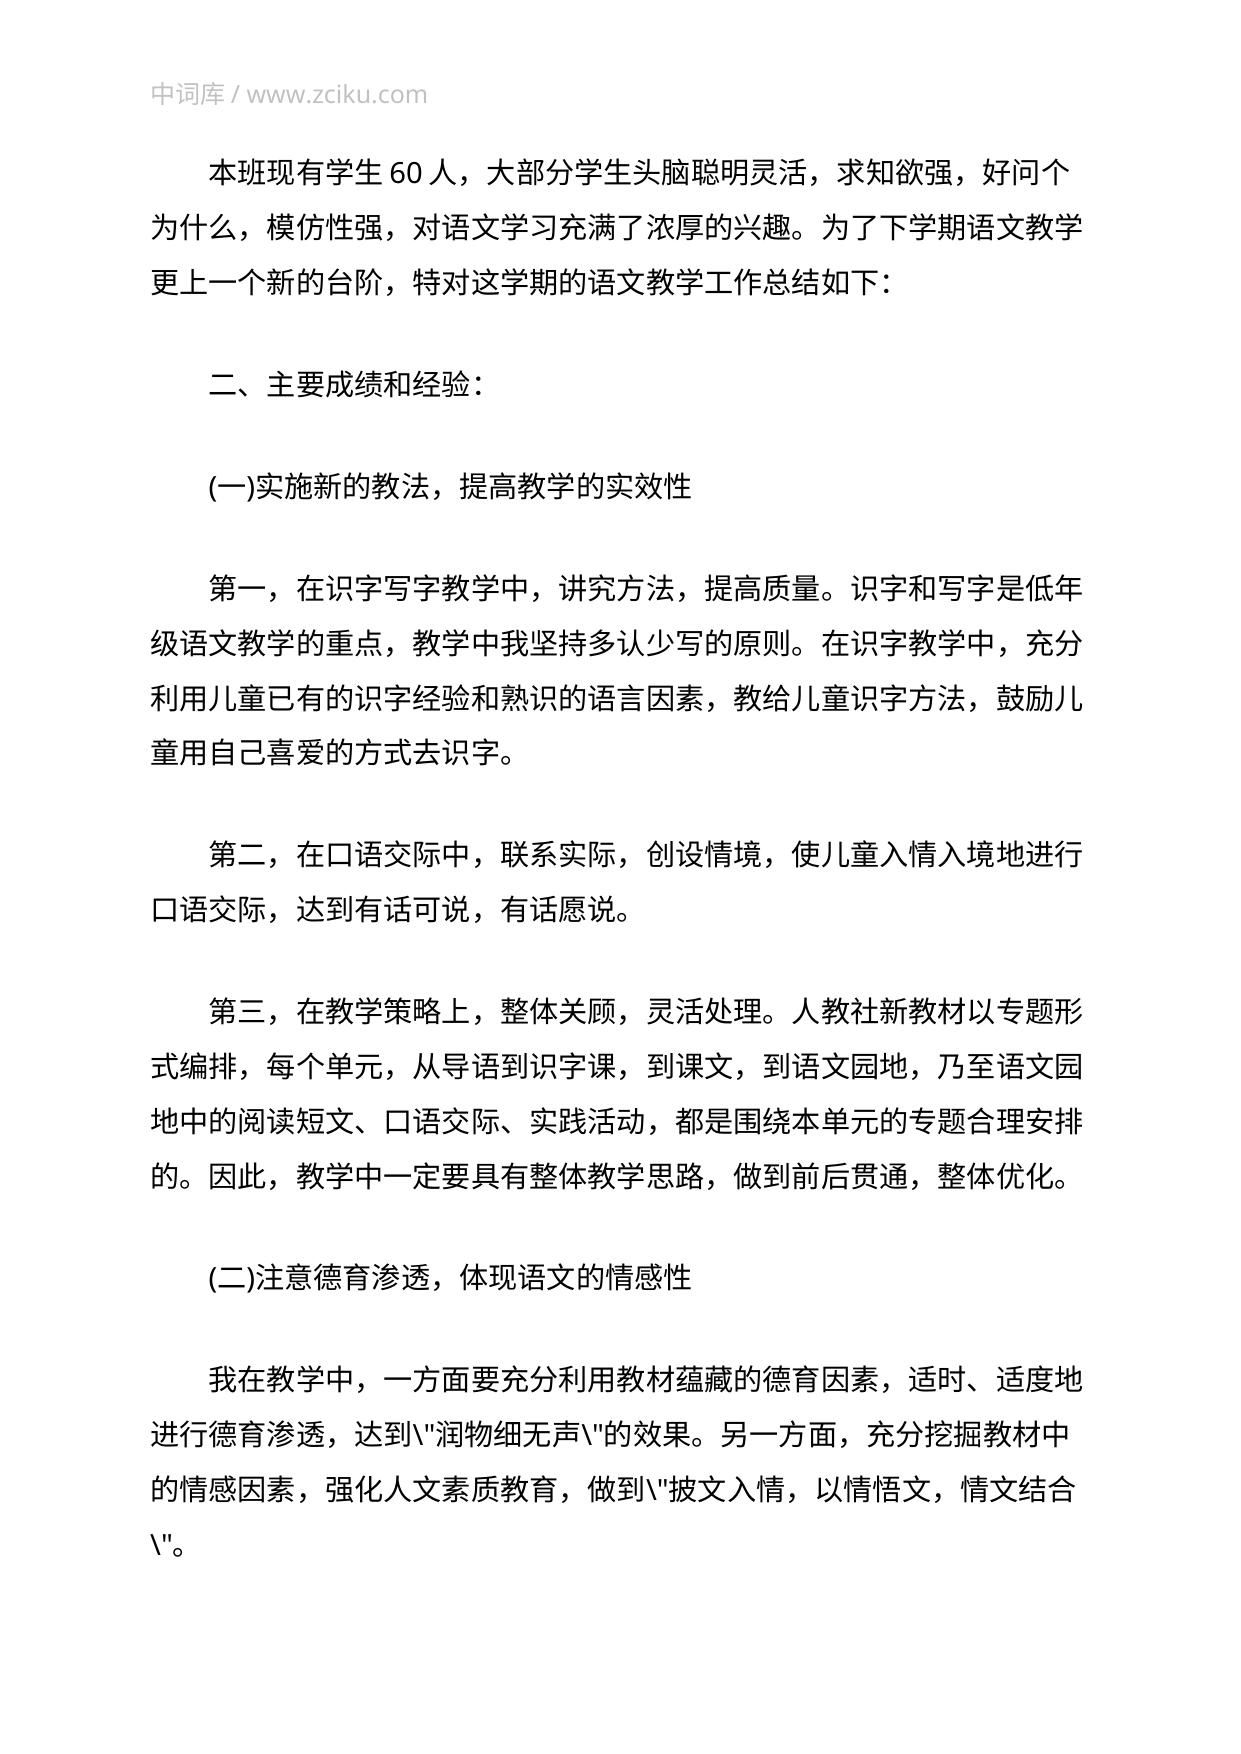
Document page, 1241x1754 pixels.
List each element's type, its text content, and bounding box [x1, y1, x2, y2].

text 我在教学中，一方面要充分利用教材蕴藏的德育因素，适时、适度地进行德育渗透，达到\"润物细无声\"的效果。另一方面，充分挖掘教材中的情感因素，强化人文素质教育，做到\"披文入情，以情悟文，情文结合\"。 [150, 1357, 1090, 1564]
text (一)实施新的教法，提高教学的实效性 [150, 463, 1090, 506]
text 第三，在教学策略上，整体关顾，灵活处理。人教社新教材以专题形式编排，每个单元，从导语到识字课，到课文，到语文园地，乃至语文园地中的阅读短文、口语交际、实践活动，都是围绕本单元的专题合理安排的。因此，教学中一定要具有整体教学思路，做到前后贯通，整体优化。 [150, 988, 1090, 1196]
text (二)注意德育渗透，体现语文的情感性 [150, 1255, 1090, 1297]
text 第二，在口语交际中，联系实际，创设情境，使儿童入情入境地进行口语交际，达到有话可说，有话愿说。 [150, 832, 1090, 929]
text 本班现有学生60人，大部分学生头脑聪明灵活，求知欲强，好问个为什么，模仿性强，对语文学习充满了浓厚的兴趣。为了下学期语文教学更上一个新的台阶，特对这学期的语文教学工作总结如下： [150, 150, 1090, 302]
text 第一，在识字写字教学中，讲究方法，提高质量。识字和写字是低年级语文教学的重点，教学中我坚持多认少写的原则。在识字教学中，充分利用儿童已有的识字经验和熟识的语言因素，教给儿童识字方法，鼓励儿童用自己喜爱的方式去识字。 [150, 565, 1090, 772]
text 二、主要成绩和经验： [150, 362, 1090, 404]
